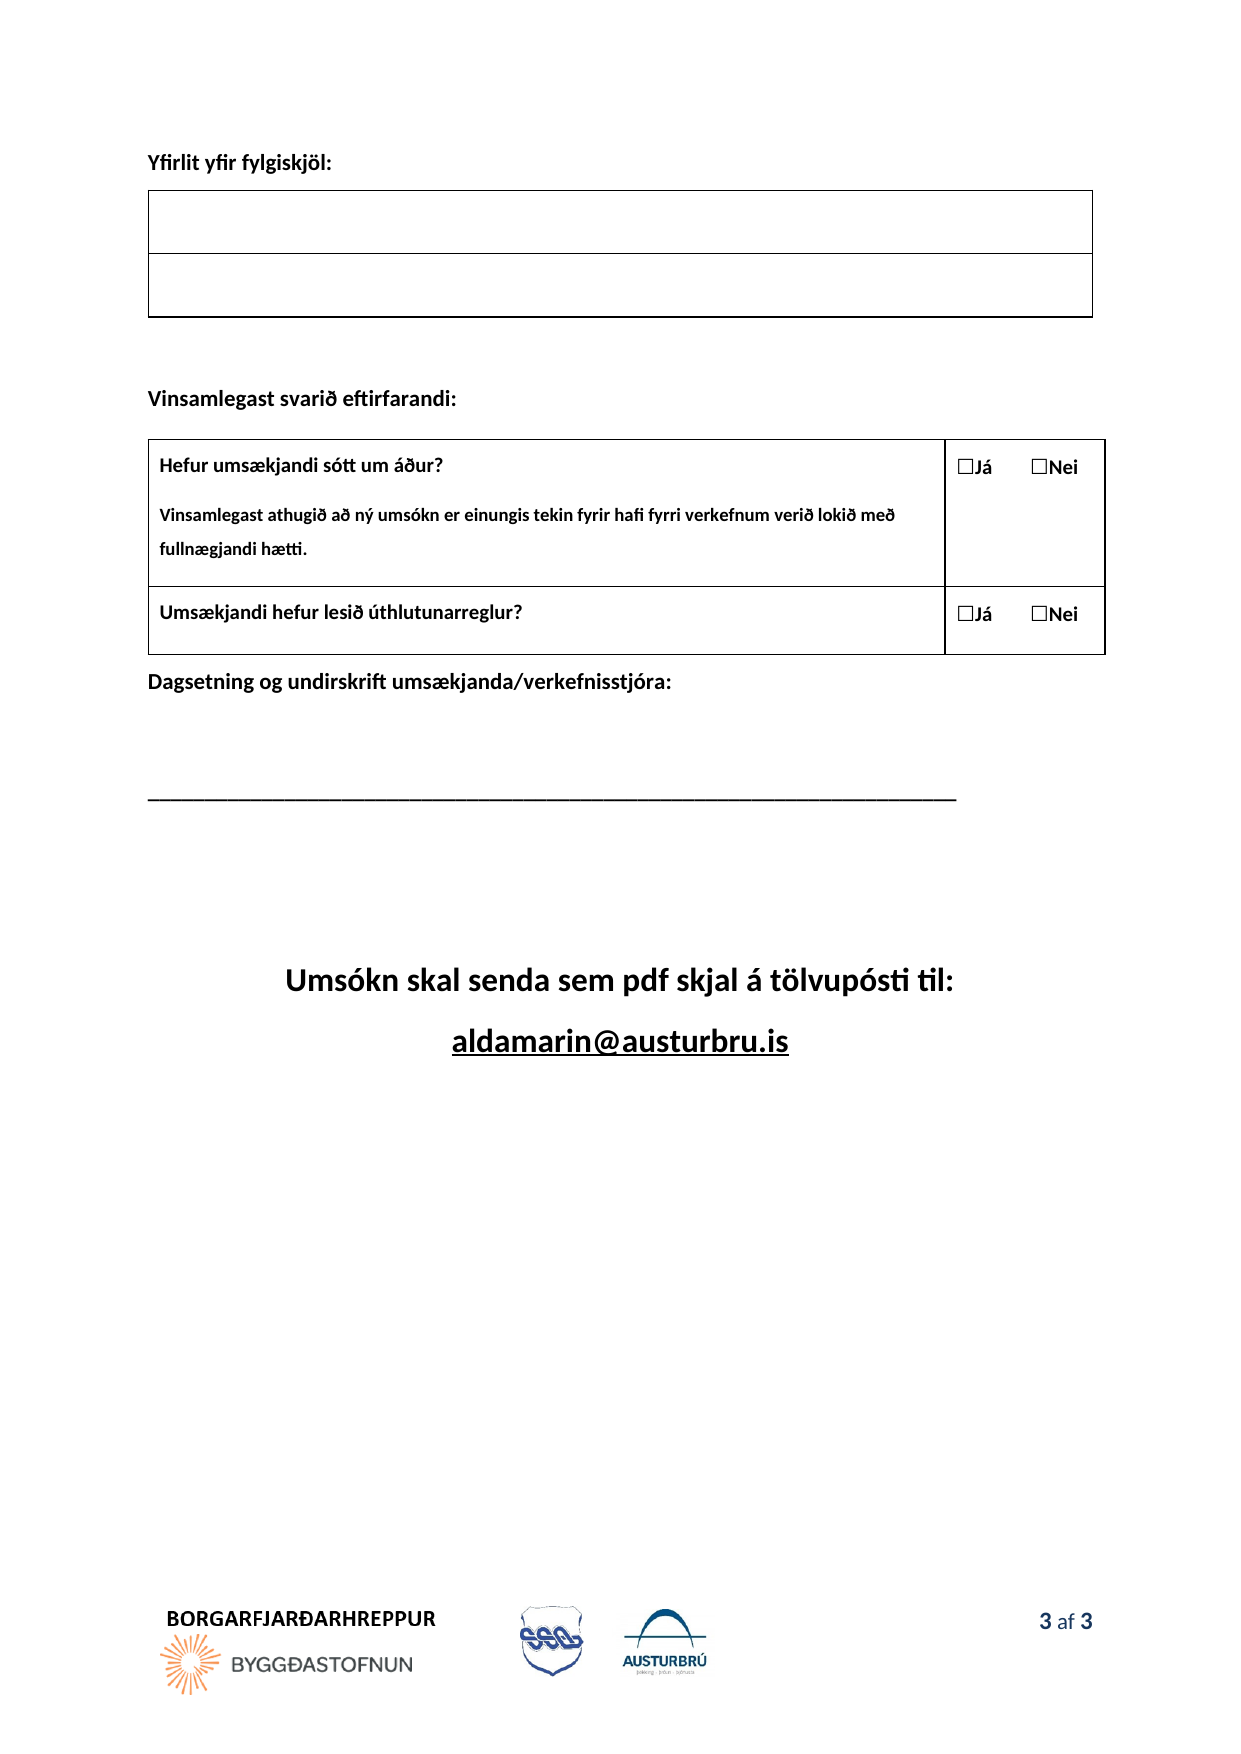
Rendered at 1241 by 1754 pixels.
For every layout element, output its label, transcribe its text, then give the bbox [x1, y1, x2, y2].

table_header Hefur umsækjandi sótt um áður? Vinsamlegast athugið að ný umsókn er einungis tekin fyrir hafi fyrri verkefnum verið lokið með fullnægjandi hætti. [149, 440, 944, 586]
table_header [149, 191, 1092, 253]
text Umsókn skal senda sem pdf skjal á tölvupósti til: aldamarin@austurbru.is [148, 959, 1093, 1060]
table_header Já Nei [946, 440, 1104, 586]
text Vinsamlegast svarið eftirfarandi: [148, 384, 1093, 412]
subtitle Yfirlit yfir fylgiskjöl: [148, 148, 1093, 176]
text _______________________________________________________________________ [148, 776, 1093, 804]
table_cell [149, 254, 1092, 316]
table_cell Já Nei [946, 587, 1104, 654]
text Dagsetning og undirskrift umsækjanda/verkefnisstjóra: [148, 667, 1093, 695]
picture [147, 1605, 717, 1700]
table_cell Umsækjandi hefur lesið úthlutunarreglur? [149, 587, 944, 654]
